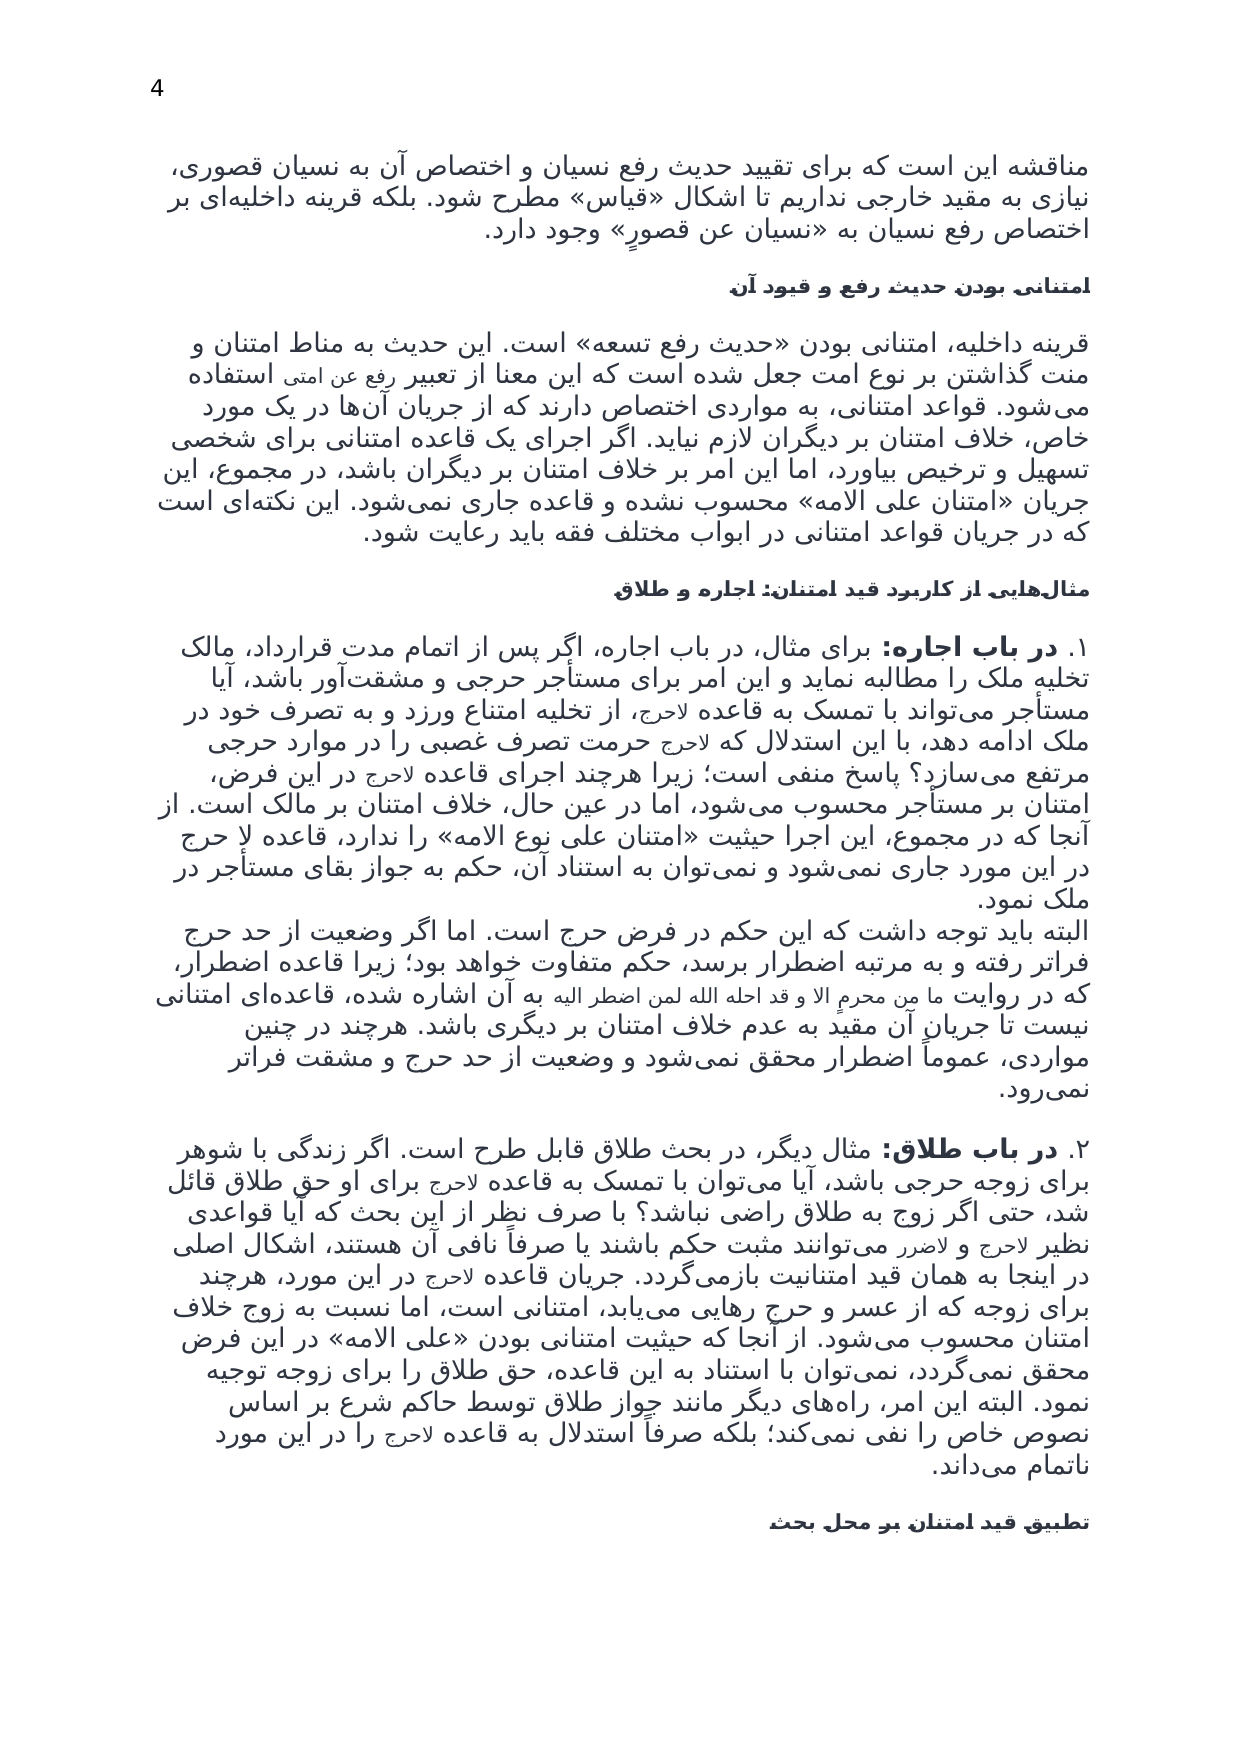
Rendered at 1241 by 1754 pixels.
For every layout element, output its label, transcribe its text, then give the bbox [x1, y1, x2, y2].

text امتنانی بودن حدیث رفع و قیود آن [150, 274, 1090, 298]
text تطبیق قید امتنان بر محل بحث [150, 1510, 1090, 1534]
text مثال‌هایی از کاربرد قید امتنان: اجاره و طلاق [150, 577, 1090, 602]
text قرینه داخلیه، امتنانی بودن «حدیث رفع تسعه» است. این حدیث به مناط امتنان و منت گذاشتن بر نوع امت جعل شده است که این معنا از تعبیر رفع عن امتی استفاده می‌شود. قواعد امتنانی، به مواردی اختصاص دارند که از جریان آن‌ها در یک مورد خاص، خلاف امتنان بر دیگران لازم نیاید. اگر اجرای یک قاعده امتنانی برای شخصی تسهیل و ترخیص بیاورد، اما این امر بر خلاف امتنان بر دیگران باشد، در مجموع، این جریان «امتنان علی الامه» محسوب نشده و قاعده جاری نمی‌شود. این نکته‌ای است که در جریان قواعد امتنانی در ابواب مختلف فقه باید رعایت شود. [150, 327, 1090, 548]
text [150, 150, 1090, 245]
text ۲. در باب طلاق: مثال دیگر، در بحث طلاق قابل طرح است. اگر زندگی با شوهر برای زوجه حرجی باشد، آیا می‌توان با تمسک به قاعده لاحرج برای او حق طلاق قائل شد، حتی اگر زوج به طلاق راضی نباشد؟ با صرف نظر از این بحث که آیا قواعدی نظیر لاحرج و لاضرر می‌توانند مثبت حکم باشند یا صرفاً نافی آن هستند، اشکال اصلی در اینجا به همان قید امتنانیت بازمی‌گردد. جریان قاعده لاحرج در این مورد، هرچند برای زوجه که از عسر و حرج رهایی می‌یابد، امتنانی است، اما نسبت به زوج خلاف امتنان محسوب می‌شود. از آنجا که حیثیت امتنانی بودن «علی الامه» در این فرض محقق نمی‌گردد، نمی‌توان با استناد به این قاعده، حق طلاق را برای زوجه توجیه نمود. البته این امر، راه‌های دیگر مانند جواز طلاق توسط حاکم شرع بر اساس نصوص خاص را نفی نمی‌کند؛ بلکه صرفاً استدلال به قاعده لاحرج را در این مورد ناتمام می‌داند. [150, 1133, 1090, 1481]
text ۱. در باب اجاره: برای مثال، در باب اجاره، اگر پس از اتمام مدت قرارداد، مالک تخلیه ملک را مطالبه نماید و این امر برای مستأجر حرجی و مشقت‌آور باشد، آیا مستأجر می‌تواند با تمسک به قاعده لاحرج، از تخلیه امتناع ورزد و به تصرف خود در ملک ادامه دهد، با این استدلال که لاحرج حرمت تصرف غصبی را در موارد حرجی مرتفع می‌سازد؟ پاسخ منفی است؛ زیرا هرچند اجرای قاعده لاحرج در این فرض، امتنان بر مستأجر محسوب می‌شود، اما در عین حال، خلاف امتنان بر مالک است. از آنجا که در مجموع، این اجرا حیثیت «امتنان علی نوع الامه» را ندارد، قاعده لا حرج در این مورد جاری نمی‌شود و نمی‌توان به استناد آن، حکم به جواز بقای مستأجر در ملک نمود. البته باید توجه داشت که این حکم در فرض حرج است. اما اگر وضعیت از حد حرج فراتر رفته و به مرتبه اضطرار برسد، حکم متفاوت خواهد بود؛ زیرا قاعده اضطرار، که در روایت ما من محرمٍ الا و قد احله الله لمن اضطر الیه به آن اشاره شده، قاعده‌ای امتنانی نیست تا جریان آن مقید به عدم خلاف امتنان بر دیگری باشد. هرچند در چنین مواردی، عموماً اضطرار محقق نمی‌شود و وضعیت از حد حرج و مشقت فراتر نمی‌رود. [150, 631, 1090, 1104]
